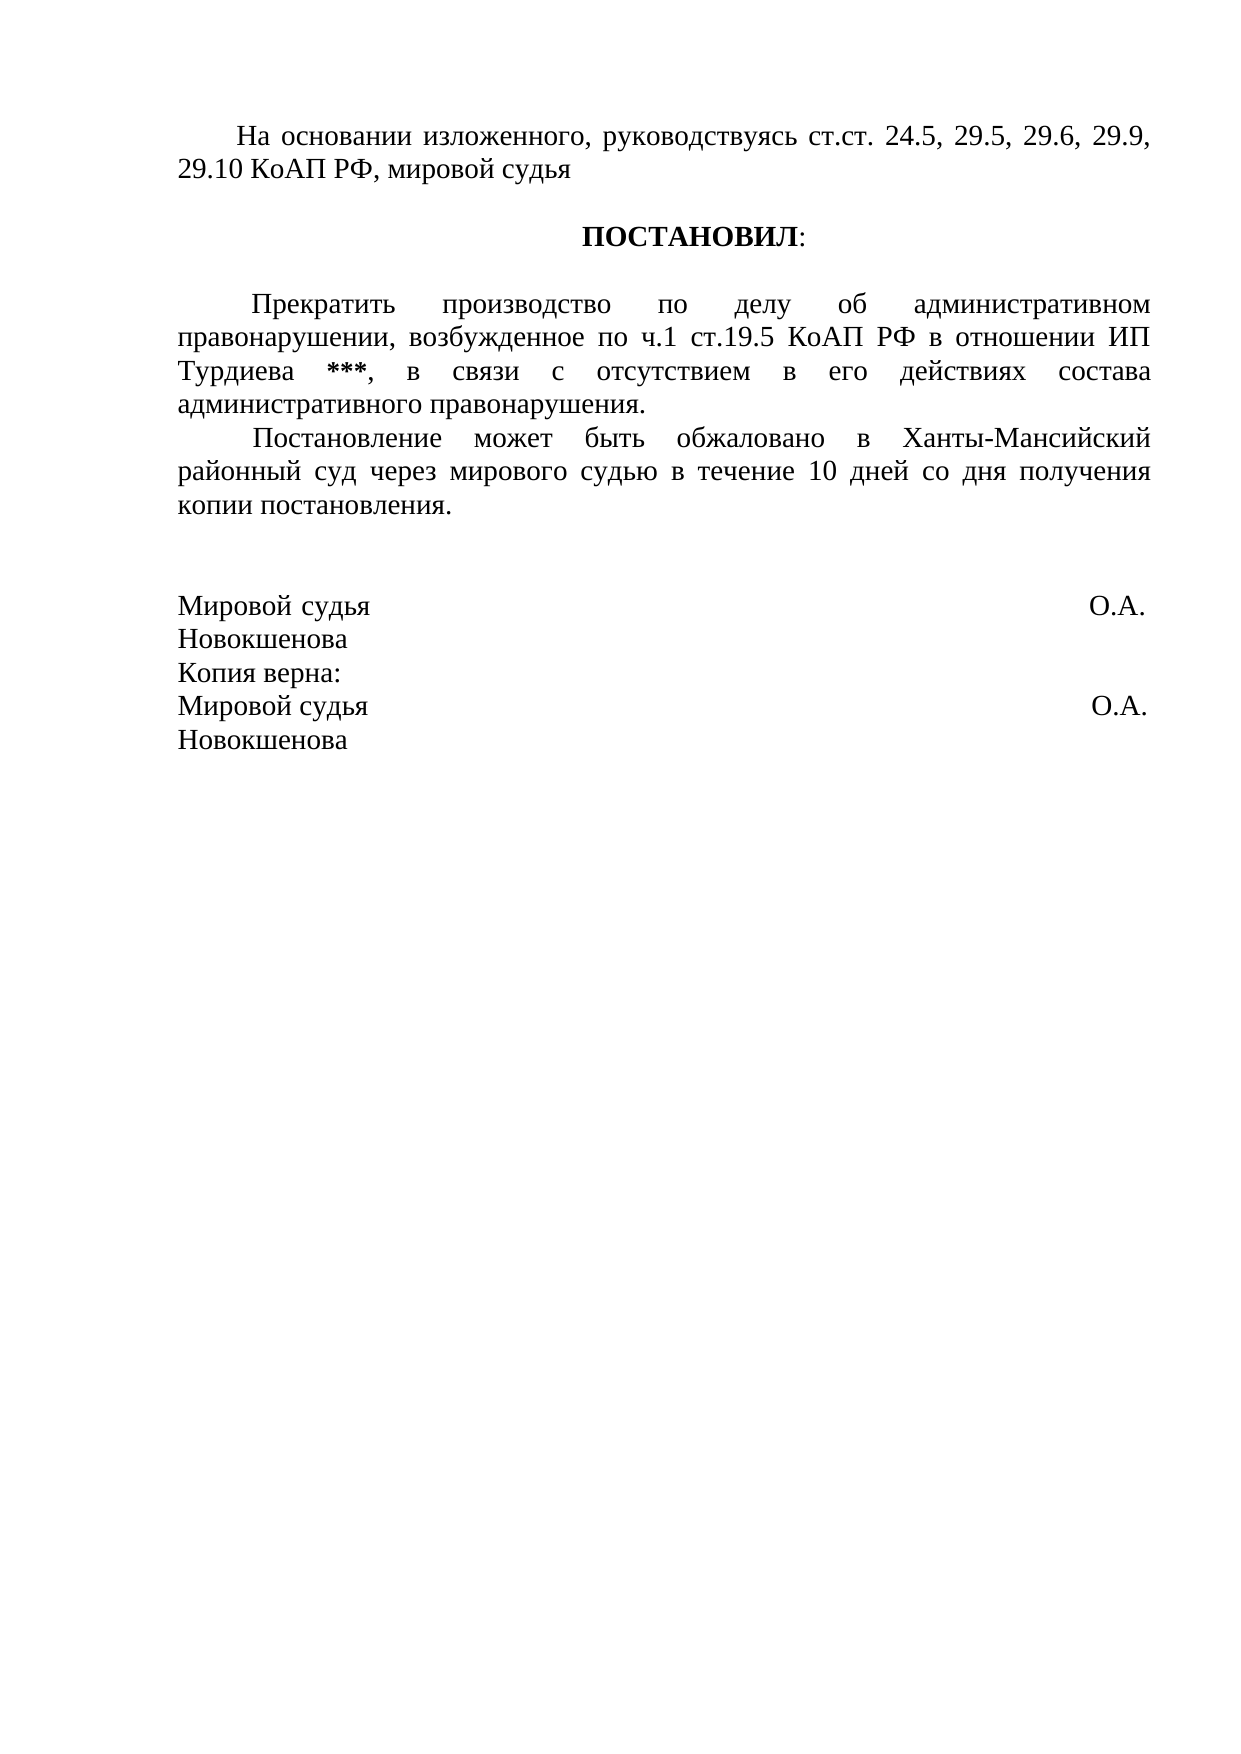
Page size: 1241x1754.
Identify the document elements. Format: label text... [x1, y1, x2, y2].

text Копия верна: [177, 655, 1152, 688]
text Мировой судья О.А. Новокшенова [177, 688, 1152, 755]
text На основании изложенного, руководствуясь ст.ст. 24.5, 29.5, 29.6, 29.9, 29.10 КоАП РФ, мировой судья [177, 118, 1152, 185]
text Прекратить производство по делу об административном правонарушении, возбужденное по ч.1 ст.19.5 КоАП РФ в отношении ИП Турдиева ***, в связи с отсутствием в его действиях состава административного правонарушения. [177, 286, 1152, 420]
text ПОСТАНОВИЛ: [177, 219, 1152, 252]
text Мировой судья О.А. Новокшенова [177, 588, 1152, 655]
text Постановление может быть обжаловано в Ханты-Мансийский районный суд через мирового судью в течение 10 дней со дня получения копии постановления. [177, 420, 1152, 521]
